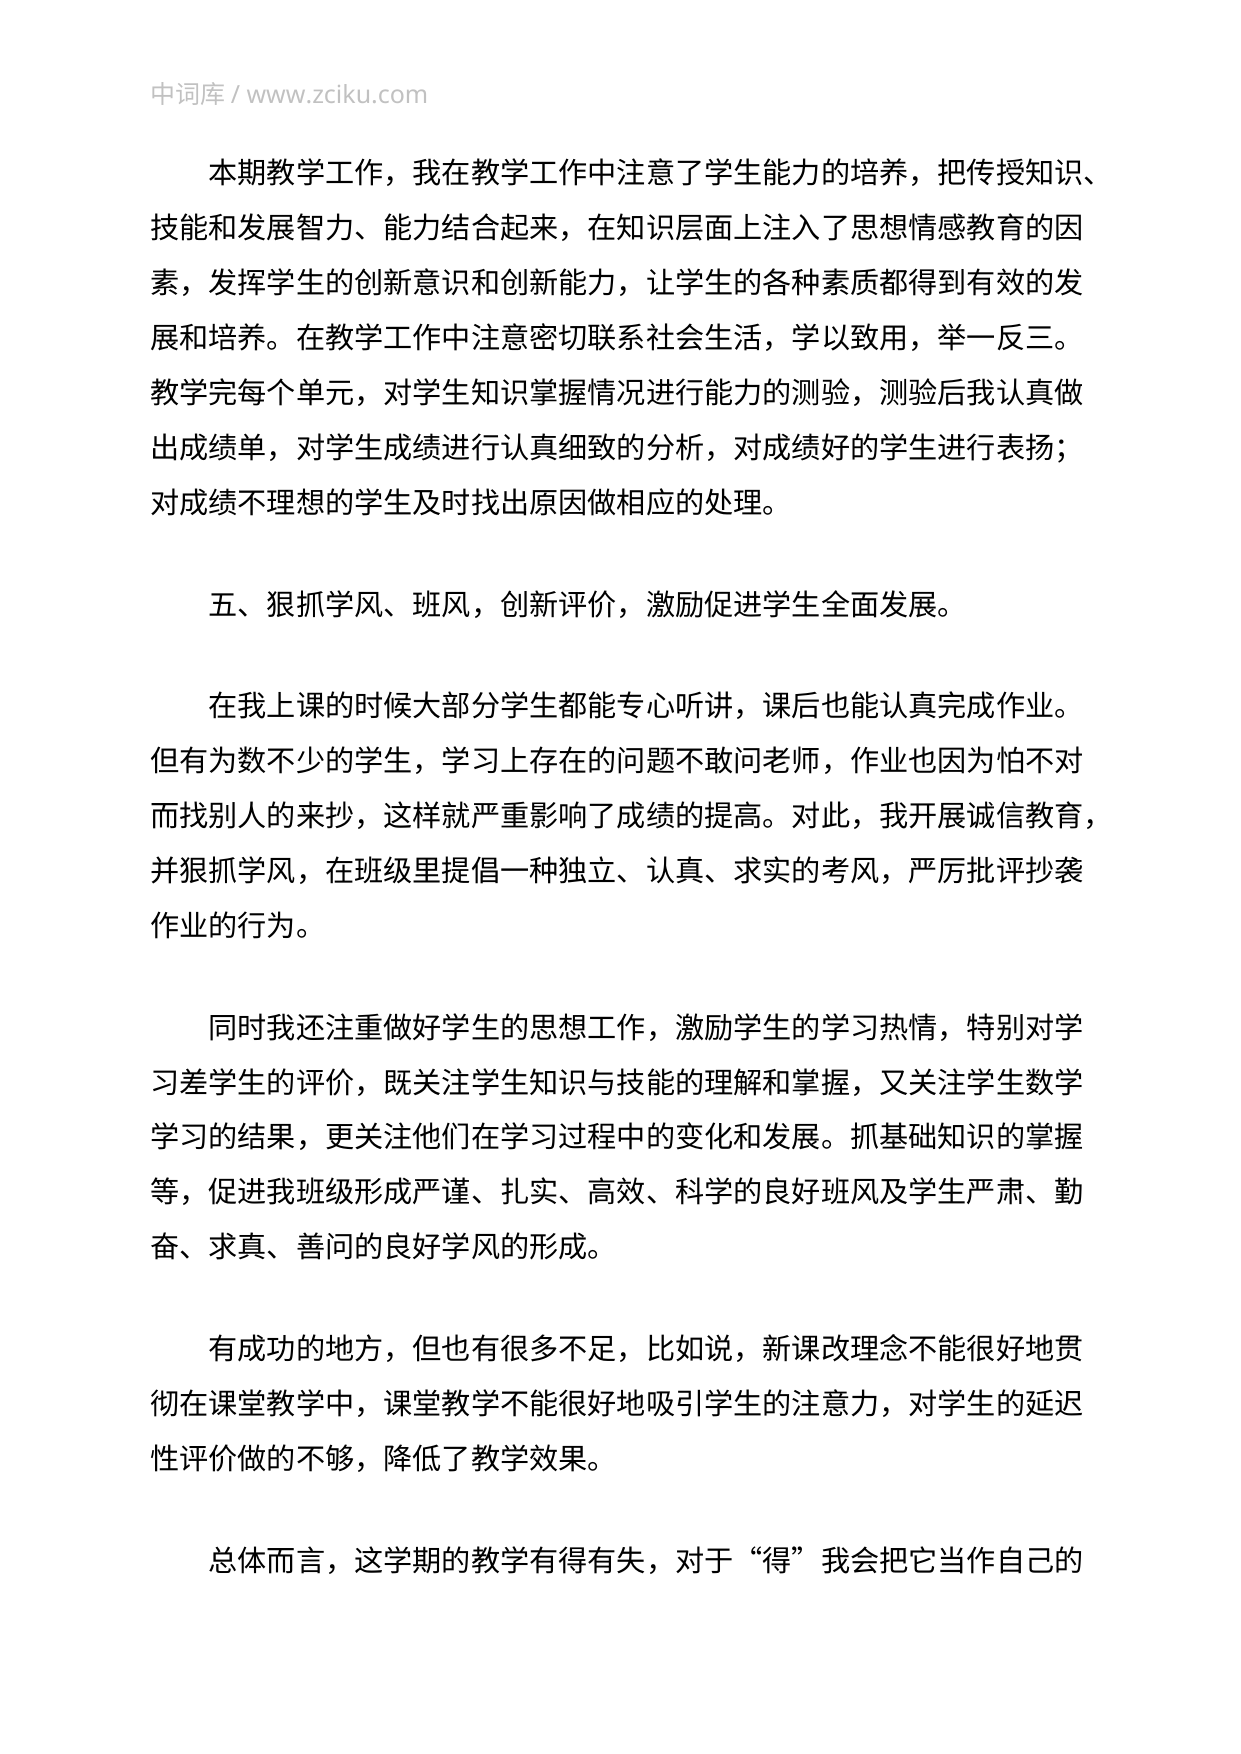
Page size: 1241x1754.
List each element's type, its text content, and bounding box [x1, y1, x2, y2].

text 五、狠抓学风、班风，创新评价，激励促进学生全面发展。 [150, 581, 1090, 623]
text 同时我还注重做好学生的思想工作，激励学生的学习热情，特别对学习差学生的评价，既关注学生知识与技能的理解和掌握，又关注学生数学学习的结果，更关注他们在学习过程中的变化和发展。抓基础知识的掌握等，促进我班级形成严谨、扎实、高效、科学的良好班风及学生严肃、勤奋、求真、善问的良好学风的形成。 [150, 1004, 1090, 1266]
text 在我上课的时候大部分学生都能专心听讲，课后也能认真完成作业。但有为数不少的学生，学习上存在的问题不敢问老师，作业也因为怕不对而找别人的来抄，这样就严重影响了成绩的提高。对此，我开展诚信教育，并狠抓学风，在班级里提倡一种独立、认真、求实的考风，严厉批评抄袭作业的行为。 [150, 683, 1090, 945]
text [150, 1537, 1090, 1579]
text 有成功的地方，但也有很多不足，比如说，新课改理念不能很好地贯彻在课堂教学中，课堂教学不能很好地吸引学生的注意力，对学生的延迟性评价做的不够，降低了教学效果。 [150, 1326, 1090, 1478]
text 本期教学工作，我在教学工作中注意了学生能力的培养，把传授知识、技能和发展智力、能力结合起来，在知识层面上注入了思想情感教育的因素，发挥学生的创新意识和创新能力，让学生的各种素质都得到有效的发展和培养。在教学工作中注意密切联系社会生活，学以致用，举一反三。教学完每个单元，对学生知识掌握情况进行能力的测验，测验后我认真做出成绩单，对学生成绩进行认真细致的分析，对成绩好的学生进行表扬；对成绩不理想的学生及时找出原因做相应的处理。 [150, 150, 1090, 522]
